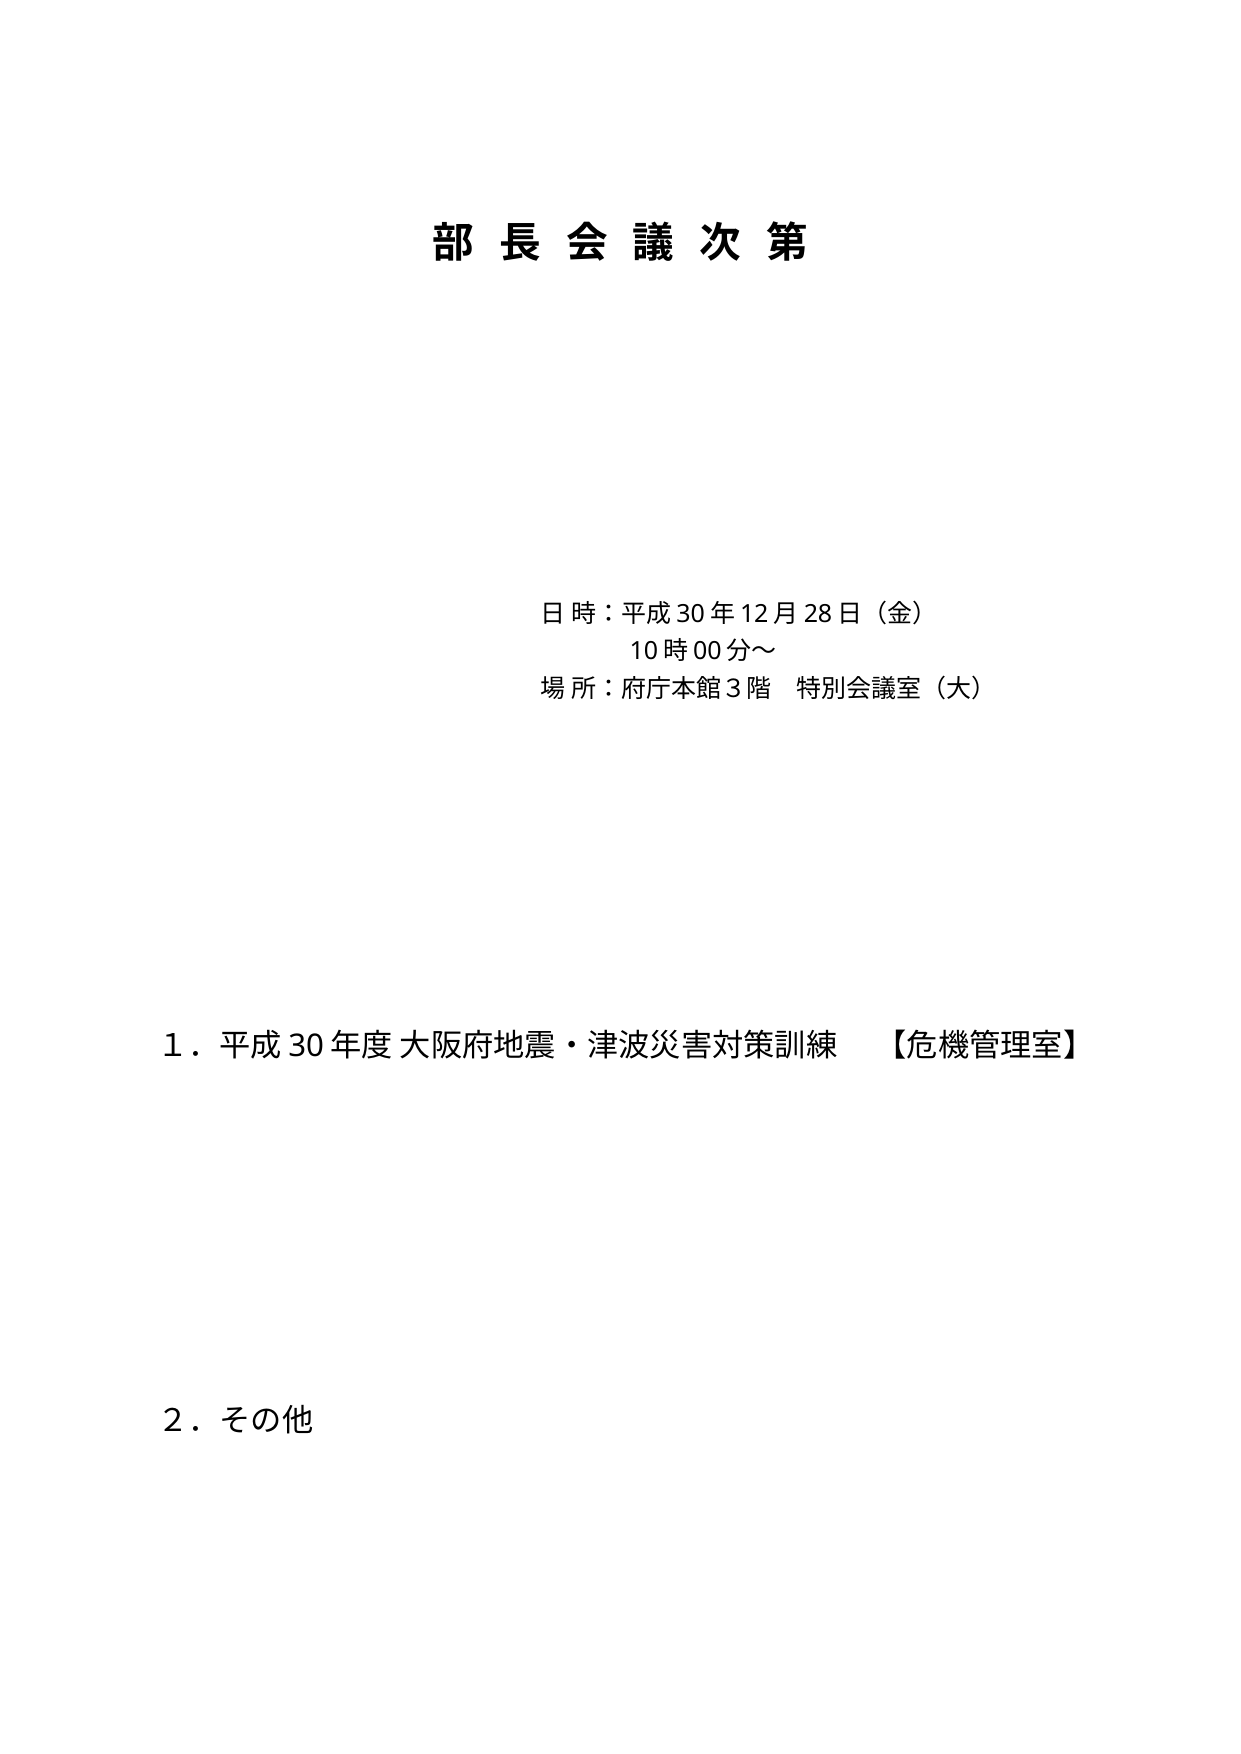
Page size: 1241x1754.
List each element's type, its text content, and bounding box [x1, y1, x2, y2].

text １．平成30年度 大阪府地震・津波災害対策訓練 【危機管理室】 [112, 1005, 1128, 1080]
text 場 所：府庁本館３階 特別会議室（大） [112, 667, 1119, 705]
text 部長会議次第 [112, 202, 1128, 277]
text 10時00分～ [112, 630, 932, 667]
text ２．その他 [112, 1380, 1128, 1455]
text 日 時：平成30年12月28日（金） [112, 592, 1057, 630]
